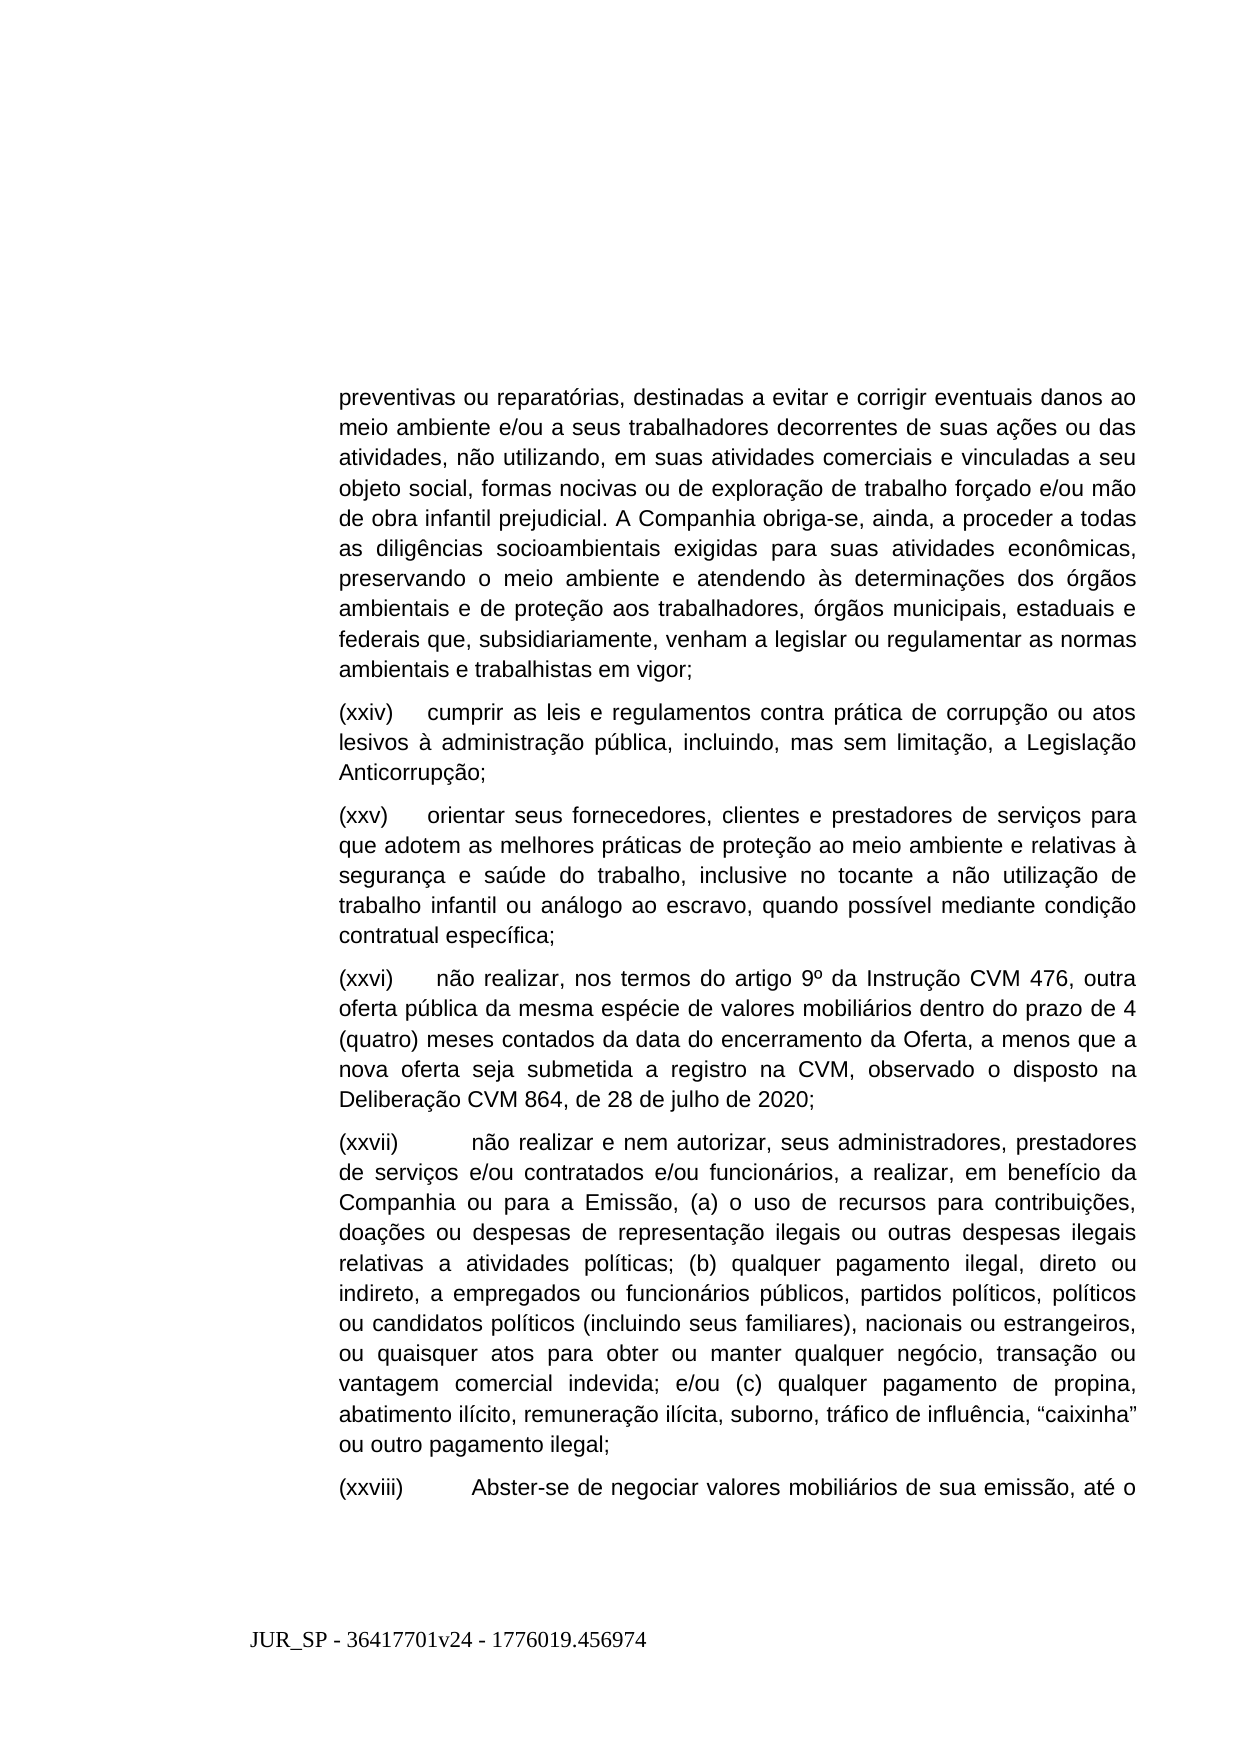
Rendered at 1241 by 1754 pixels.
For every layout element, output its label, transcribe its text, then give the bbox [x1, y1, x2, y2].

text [338, 1473, 1137, 1500]
text não realizar e nem autorizar, seus administradores, prestadores de serviços e/ou contratados e/ou funcionários, a realizar, em benefício da Companhia ou para a Emissão, (a) o uso de recursos para contribuições, doações ou despesas de representação ilegais ou outras despesas ilegais relativas a atividades políticas; (b) qualquer pagamento ilegal, direto ou indireto, a empregados ou funcionários públicos, partidos políticos, políticos ou candidatos políticos (incluindo seus familiares), nacionais ou estrangeiros, ou quaisquer atos para obter ou manter qualquer negócio, transação ou vantagem comercial indevida; e/ou (c) qualquer pagamento de propina, abatimento ilícito, remuneração ilícita, suborno, tráfico de influência, “caixinha” ou outro pagamento ilegal; [338, 1129, 1137, 1457]
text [338, 384, 1137, 682]
text orientar seus fornecedores, clientes e prestadores de serviços para que adotem as melhores práticas de proteção ao meio ambiente e relativas à segurança e saúde do trabalho, inclusive no tocante a não utilização de trabalho infantil ou análogo ao escravo, quando possível mediante condição contratual específica; [338, 802, 1137, 949]
text não realizar, nos termos do artigo 9º da Instrução CVM 476, outra oferta pública da mesma espécie de valores mobiliários dentro do prazo de 4 (quatro) meses contados da data do encerramento da Oferta, a menos que a nova oferta seja submetida a registro na CVM, observado o disposto na Deliberação CVM 864, de 28 de julho de 2020; [338, 965, 1137, 1112]
text cumprir as leis e regulamentos contra prática de corrupção ou atos lesivos à administração pública, incluindo, mas sem limitação, a Legislação Anticorrupção; [338, 698, 1137, 785]
